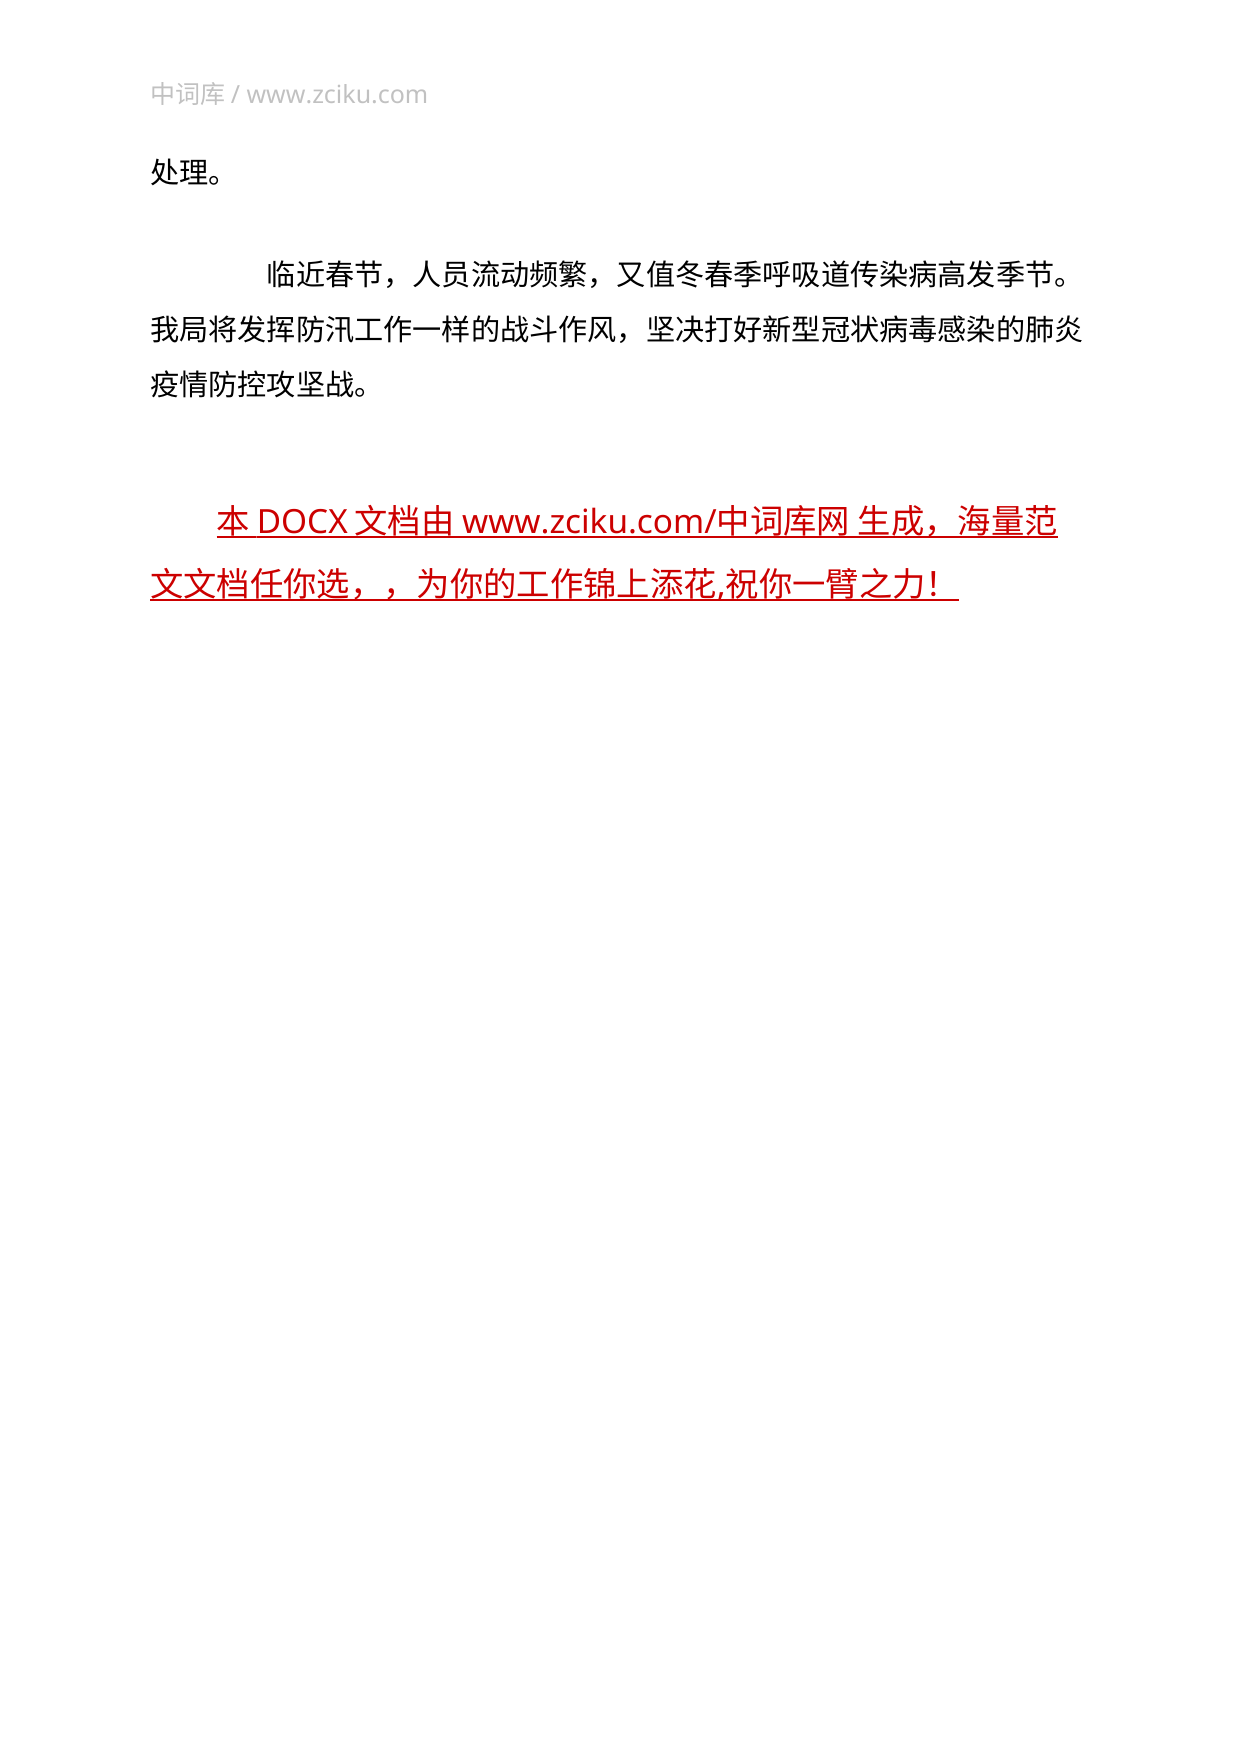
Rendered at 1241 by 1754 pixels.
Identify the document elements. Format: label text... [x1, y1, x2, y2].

text 临近春节，人员流动频繁，又值冬春季呼吸道传染病高发季节。我局将发挥防汛工作一样的战斗作风，坚决打好新型冠状病毒感染的肺炎疫情防控攻坚战。 [150, 252, 1090, 404]
text 本DOCX文档由 www.zciku.com/中词库网 生成，海量范文文档任你选，，为你的工作锦上添花,祝你一臂之力！ [150, 494, 1090, 606]
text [150, 150, 1090, 192]
